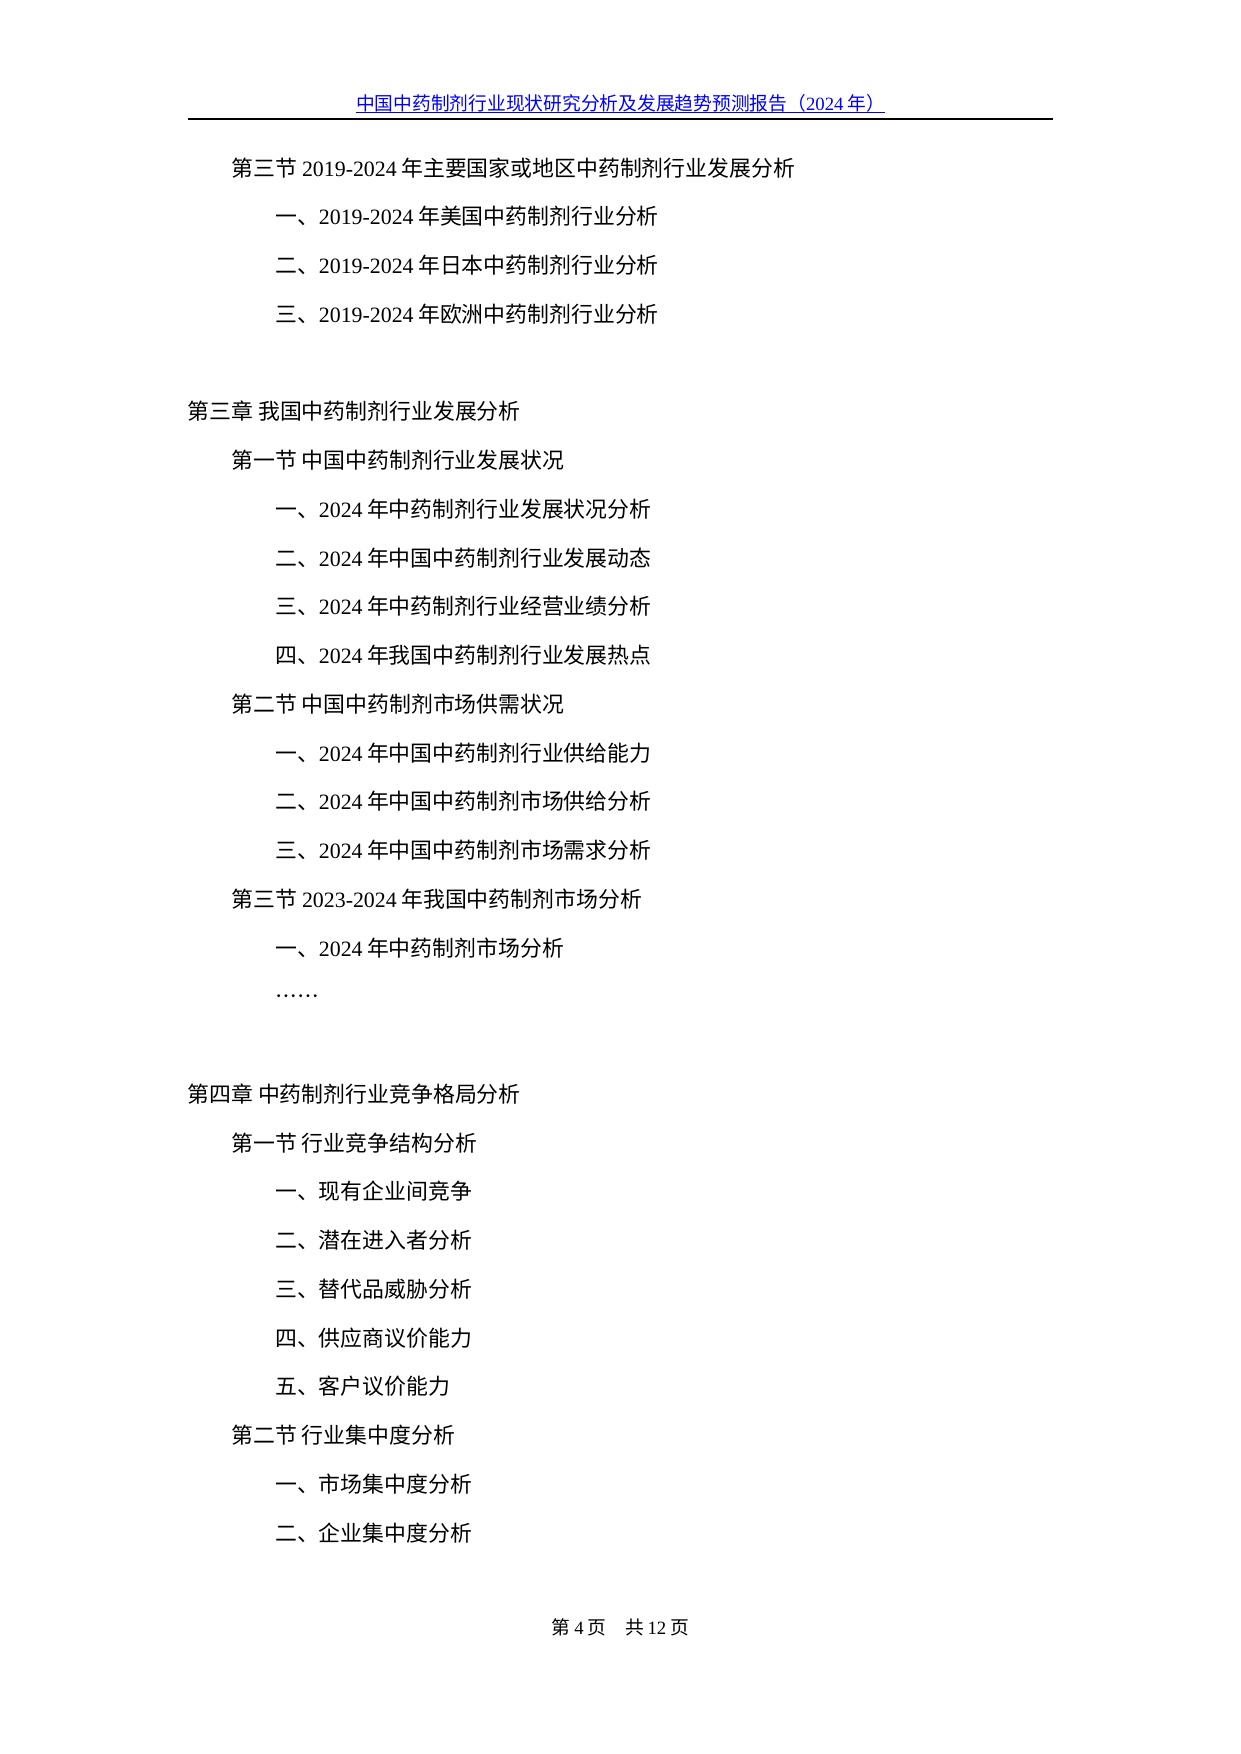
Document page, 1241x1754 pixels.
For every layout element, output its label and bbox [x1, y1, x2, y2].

text [187, 150, 1053, 1548]
